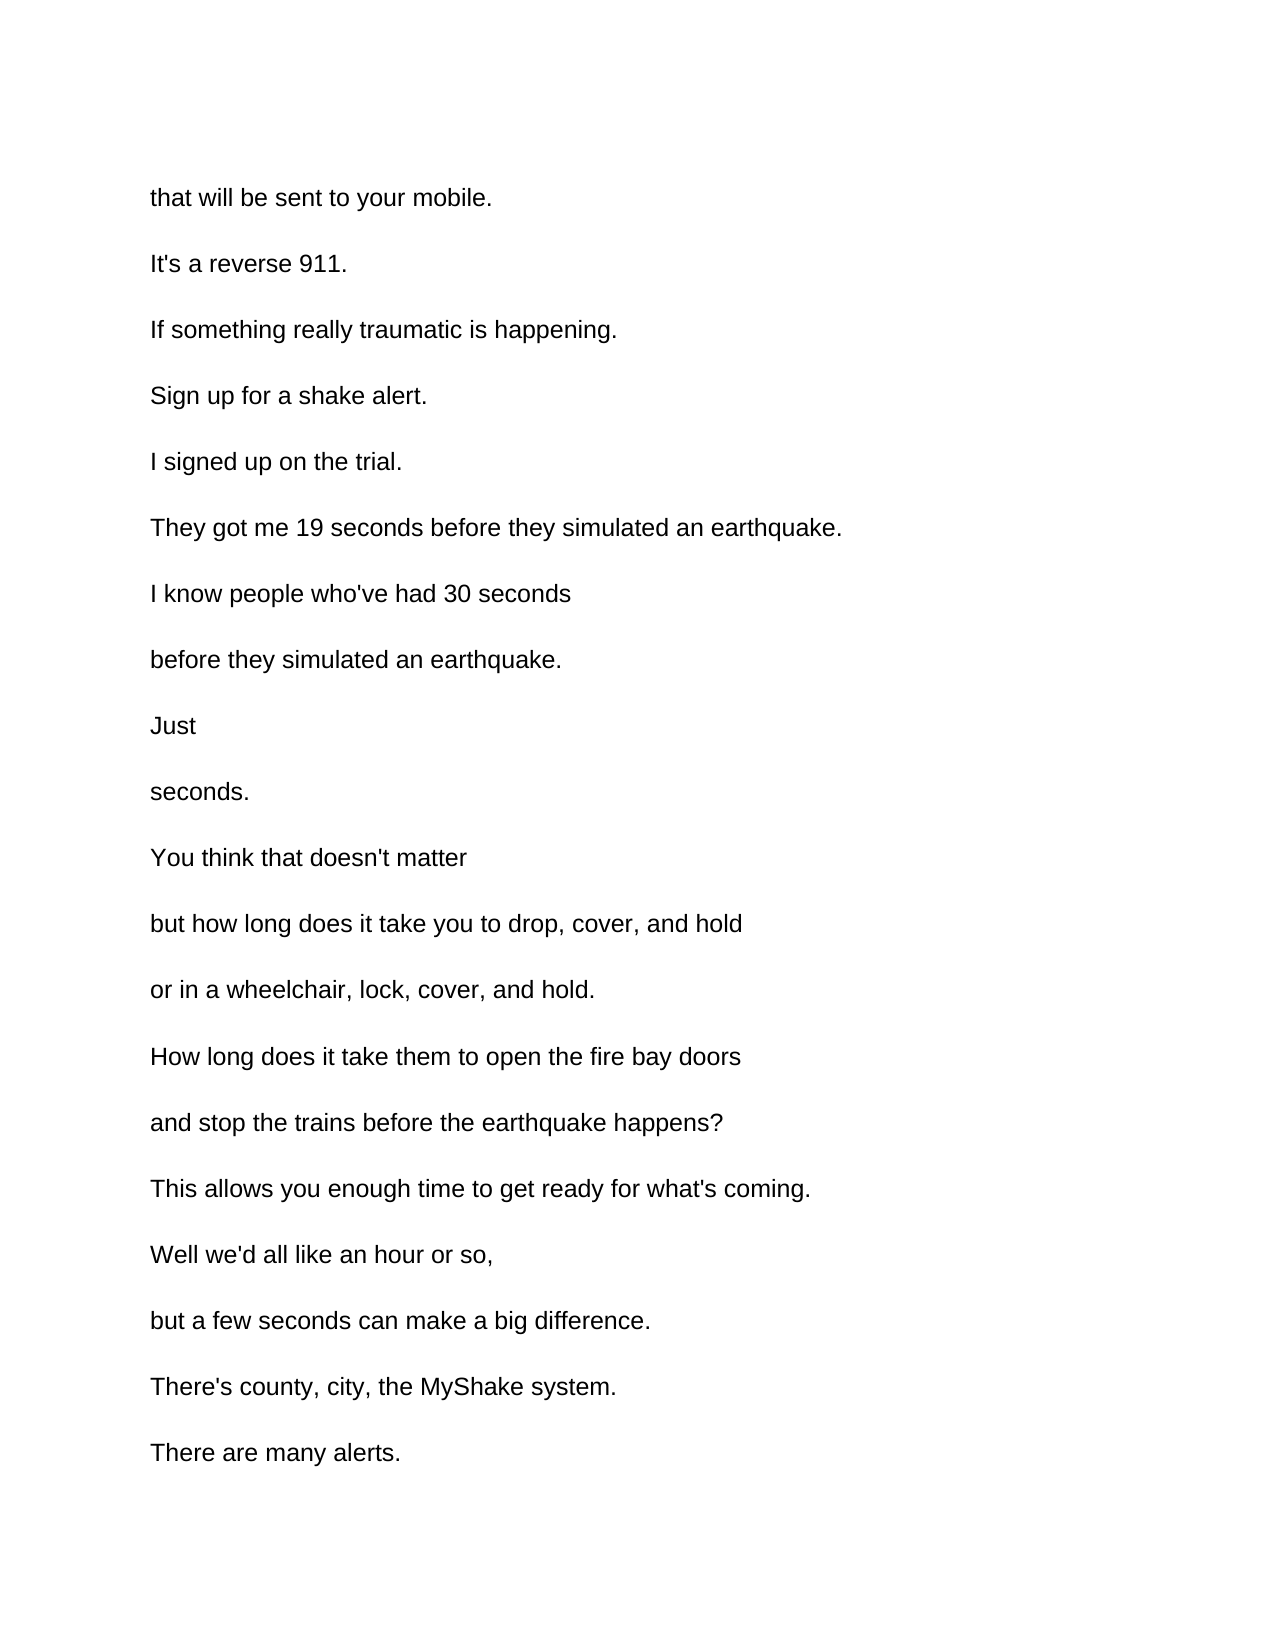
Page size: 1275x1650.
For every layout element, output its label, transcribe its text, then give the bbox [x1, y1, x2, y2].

text There's county, city, the MyShake system. [150, 1372, 1125, 1401]
text or in a wheelchair, lock, cover, and hold. [150, 976, 1125, 1004]
text Sign up for a shake alert. [150, 381, 1125, 410]
text that will be sent to your mobile. [150, 183, 1125, 212]
text If something really traumatic is happening. [150, 315, 1125, 344]
text and stop the trains before the earthquake happens? [150, 1108, 1125, 1136]
text There are many alerts. [150, 1438, 1125, 1467]
text Just [150, 711, 1125, 740]
text seconds. [150, 777, 1125, 806]
text This allows you enough time to get ready for what's coming. [150, 1174, 1125, 1202]
text Well we'd all like an hour or so, [150, 1240, 1125, 1268]
text It's a reverse 911. [150, 249, 1125, 278]
text They got me 19 seconds before they simulated an earthquake. [150, 513, 1125, 542]
text I signed up on the trial. [150, 447, 1125, 476]
text but a few seconds can make a big difference. [150, 1306, 1125, 1334]
text How long does it take them to open the fire bay doors [150, 1042, 1125, 1070]
text before they simulated an earthquake. [150, 645, 1125, 674]
text You think that doesn't matter [150, 843, 1125, 872]
text I know people who've had 30 seconds [150, 579, 1125, 608]
text but how long does it take you to drop, cover, and hold [150, 909, 1125, 938]
